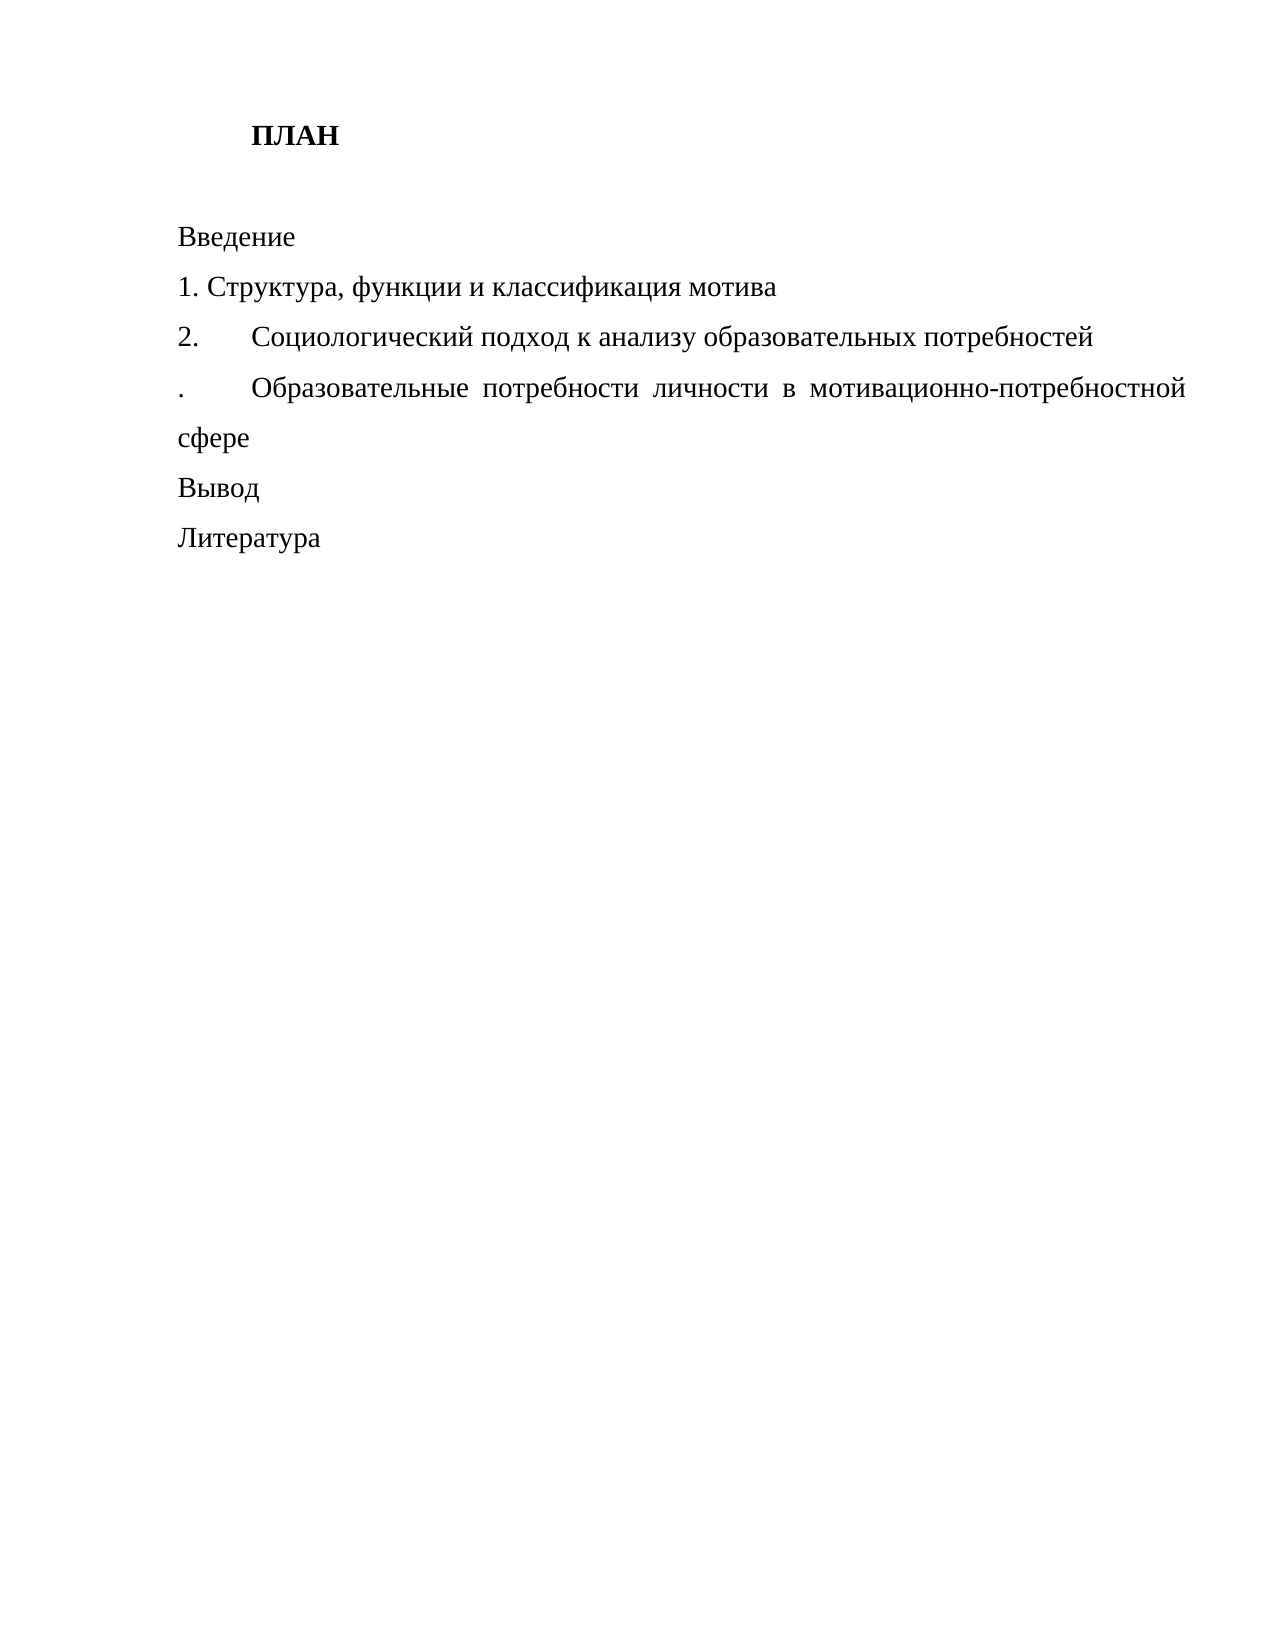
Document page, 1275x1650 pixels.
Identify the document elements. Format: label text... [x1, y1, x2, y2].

text 2. Социологический подход к анализу образовательных потребностей [177, 319, 1186, 353]
text ПЛАН [177, 118, 1186, 152]
text Вывод [177, 470, 1186, 504]
text Введение [177, 219, 1186, 252]
text Литература [177, 521, 1186, 554]
text . Образовательные потребности личности в мотивационно-потребностной сфере [177, 370, 1186, 453]
text 1. Структура, функции и классификация мотива [177, 269, 1186, 303]
